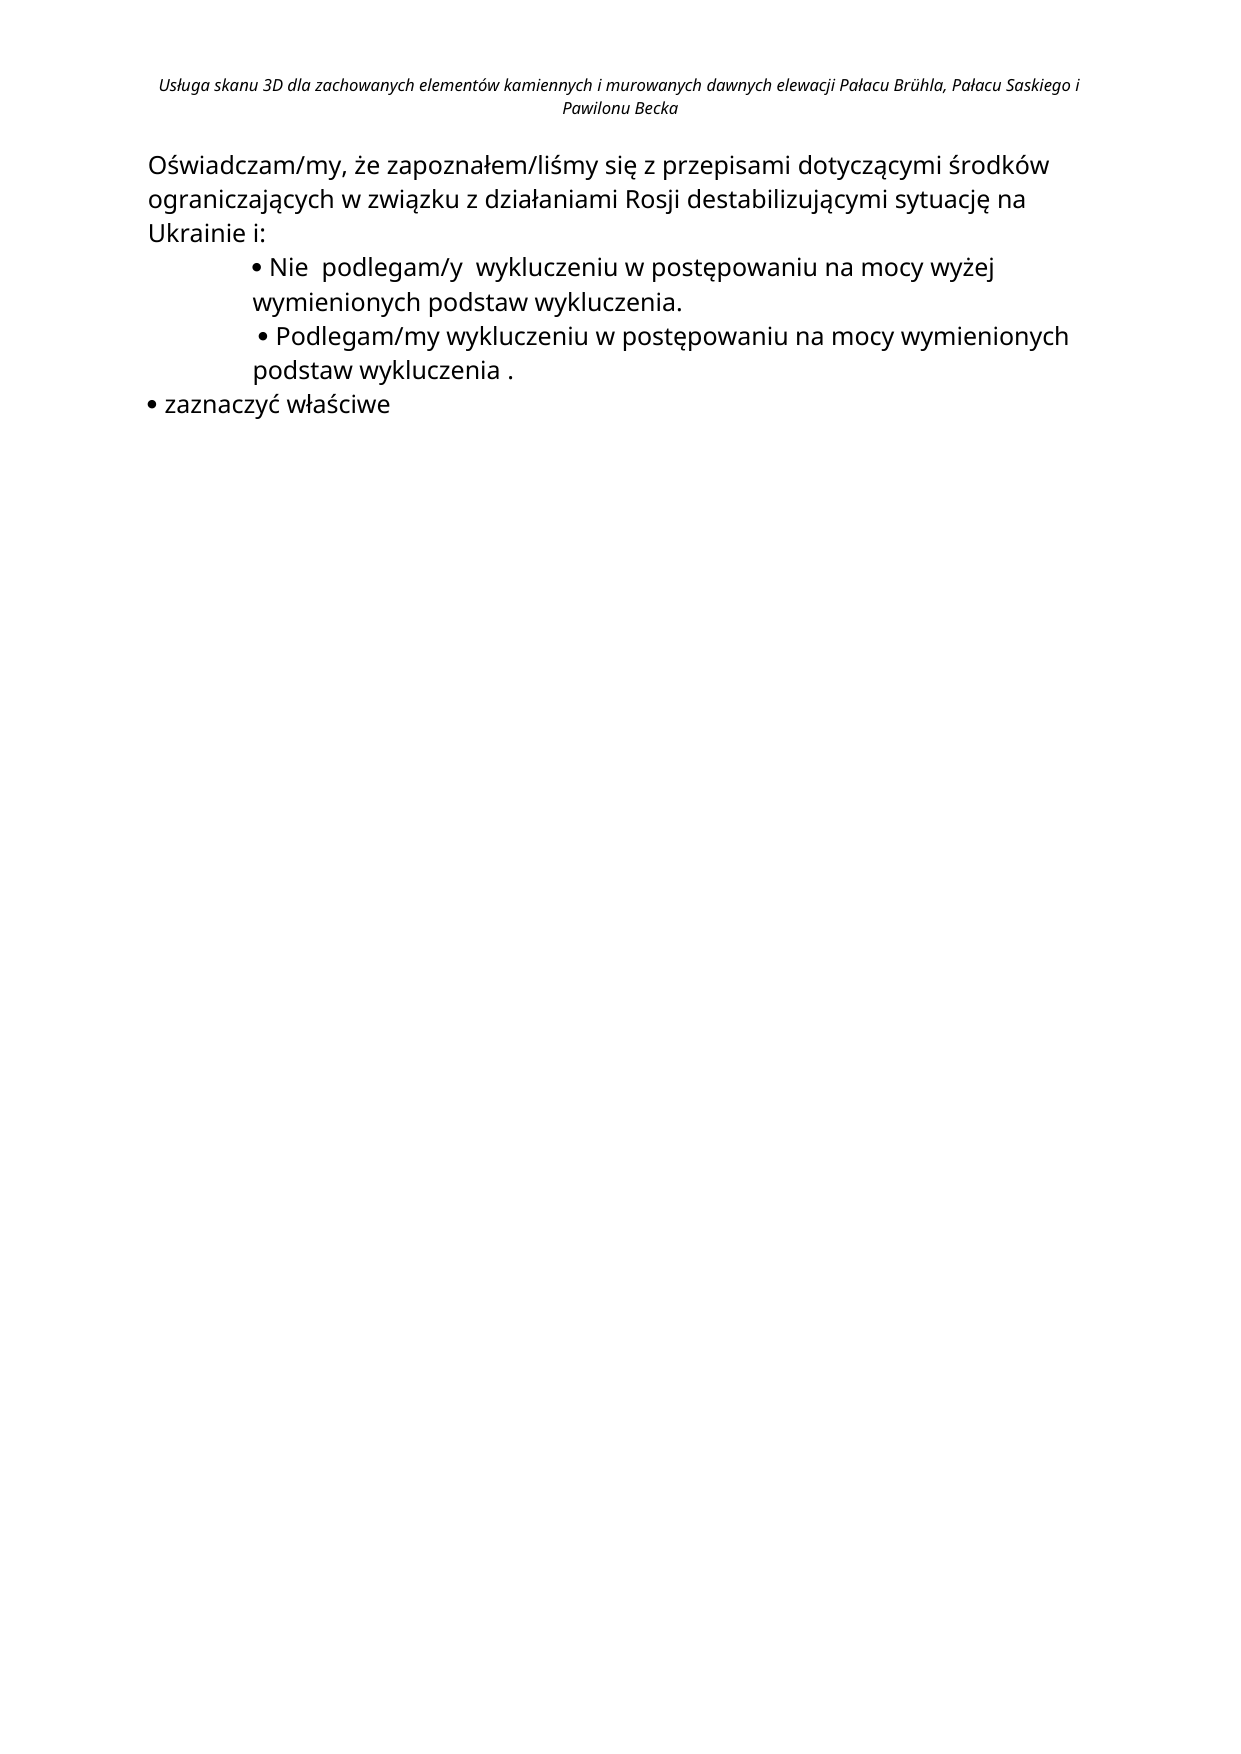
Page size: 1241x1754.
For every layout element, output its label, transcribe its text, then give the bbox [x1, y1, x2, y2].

list Nie podlegam/y wykluczeniu w postępowaniu na mocy wyżej wymienionych podstaw wykluczenia. [252, 250, 1093, 318]
list Podlegam/my wykluczeniu w postępowaniu na mocy wymienionych podstaw wykluczenia . [252, 318, 1093, 386]
text Oświadczam/my, że zapoznałem/liśmy się z przepisami dotyczącymi środków ograniczających w związku z działaniami Rosji destabilizującymi sytuację na Ukrainie i: [148, 148, 1093, 250]
text zaznaczyć właściwe [148, 386, 1093, 420]
